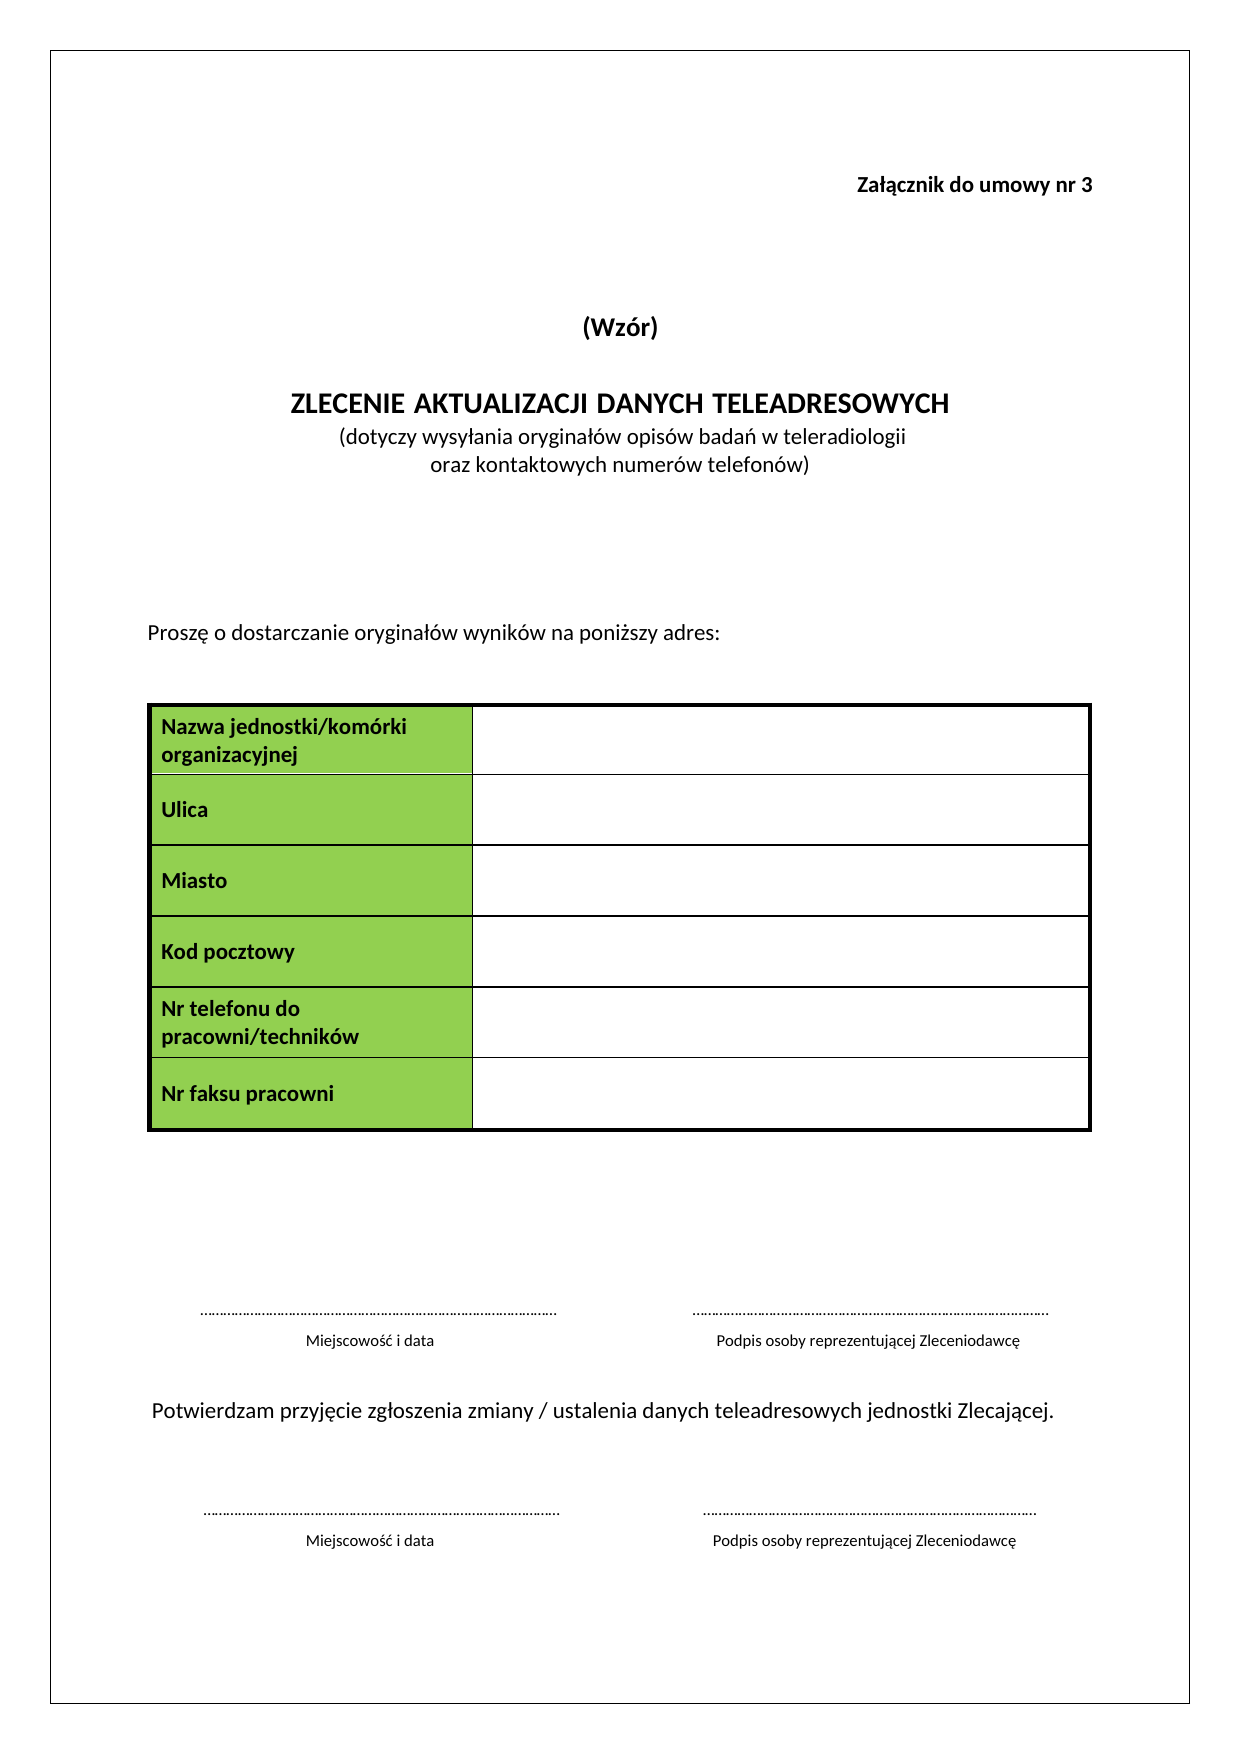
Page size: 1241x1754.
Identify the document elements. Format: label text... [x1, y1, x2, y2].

text (dotyczy wysyłania oryginałów opisów badań w teleradiologii [147, 422, 1093, 450]
table_cell [473, 917, 1088, 986]
text ………………………………………………………………………………… ………………………………………………………………………………… [147, 1299, 1093, 1320]
table_cell [473, 1058, 1088, 1128]
text Proszę o dostarczanie oryginałów wyników na poniższy adres: [147, 618, 1093, 647]
text ………………………………………………………………………………… …………………………………………………………………………… [147, 1500, 1093, 1520]
text Miejscowość i data Podpis osoby reprezentującej Zleceniodawcę [147, 1530, 1093, 1550]
table_cell [473, 846, 1088, 915]
table_cell Ulica [152, 775, 472, 844]
text Potwierdzam przyjęcie zgłoszenia zmiany / ustalenia danych teleadresowych jednostki Zlecającej. [152, 1397, 1093, 1425]
table_cell Nr faksu pracowni [152, 1058, 472, 1128]
table_cell Kod pocztowy [152, 917, 472, 986]
text Miejscowość i data Podpis osoby reprezentującej Zleceniodawcę [147, 1330, 1093, 1350]
text Załącznik do umowy nr 3 [147, 170, 1093, 198]
table_cell Miasto [152, 846, 472, 915]
table_cell [473, 775, 1088, 844]
text oraz kontaktowych numerów telefonów) [147, 450, 1093, 478]
text zlecenie aktualizacji danych teleadresowych [147, 377, 1093, 422]
table_cell [473, 988, 1088, 1057]
table_header [473, 707, 1088, 773]
table_header Nazwa jednostki/komórki organizacyjnej [152, 707, 472, 773]
table_cell Nr telefonu do pracowni/techników [152, 988, 472, 1057]
text (Wzór) [147, 311, 1093, 343]
